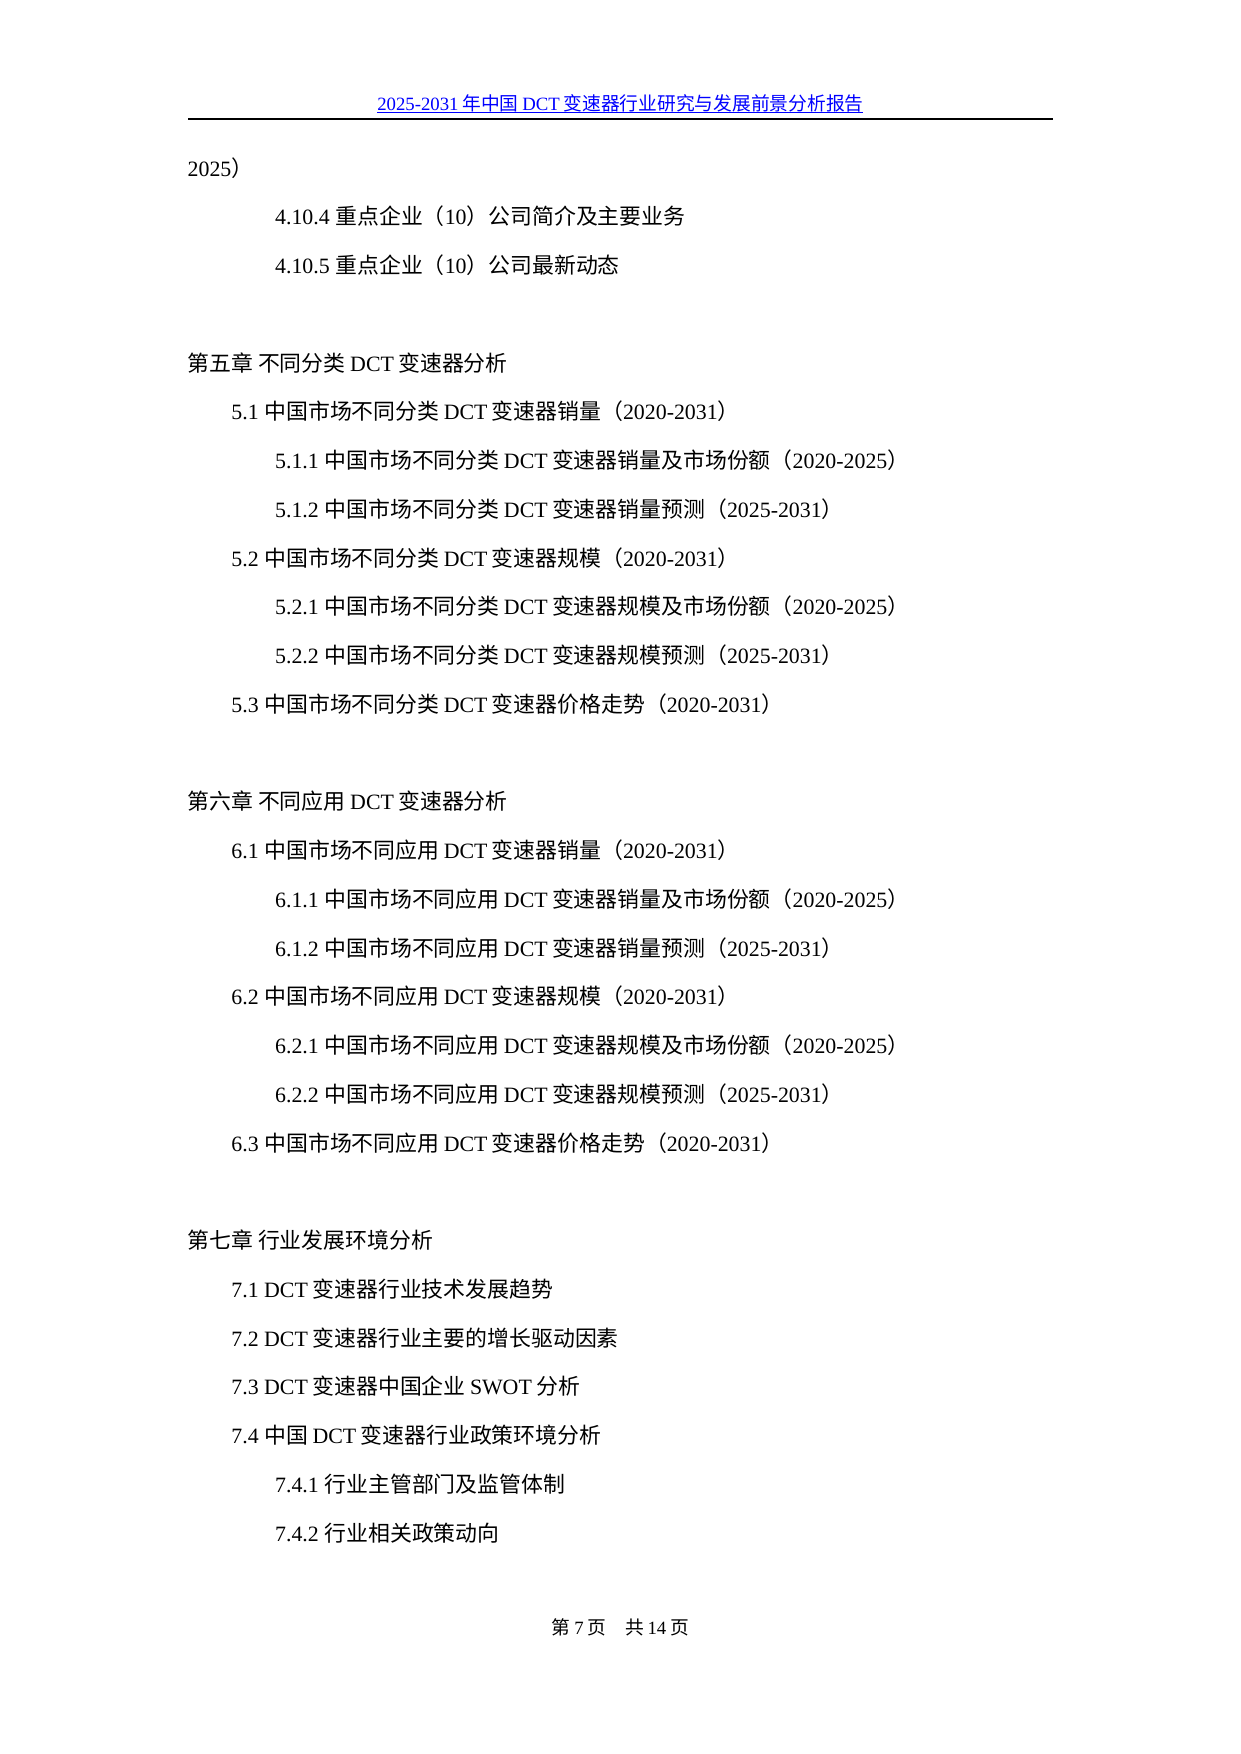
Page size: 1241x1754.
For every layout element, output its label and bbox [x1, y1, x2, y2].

text [187, 150, 1053, 1548]
